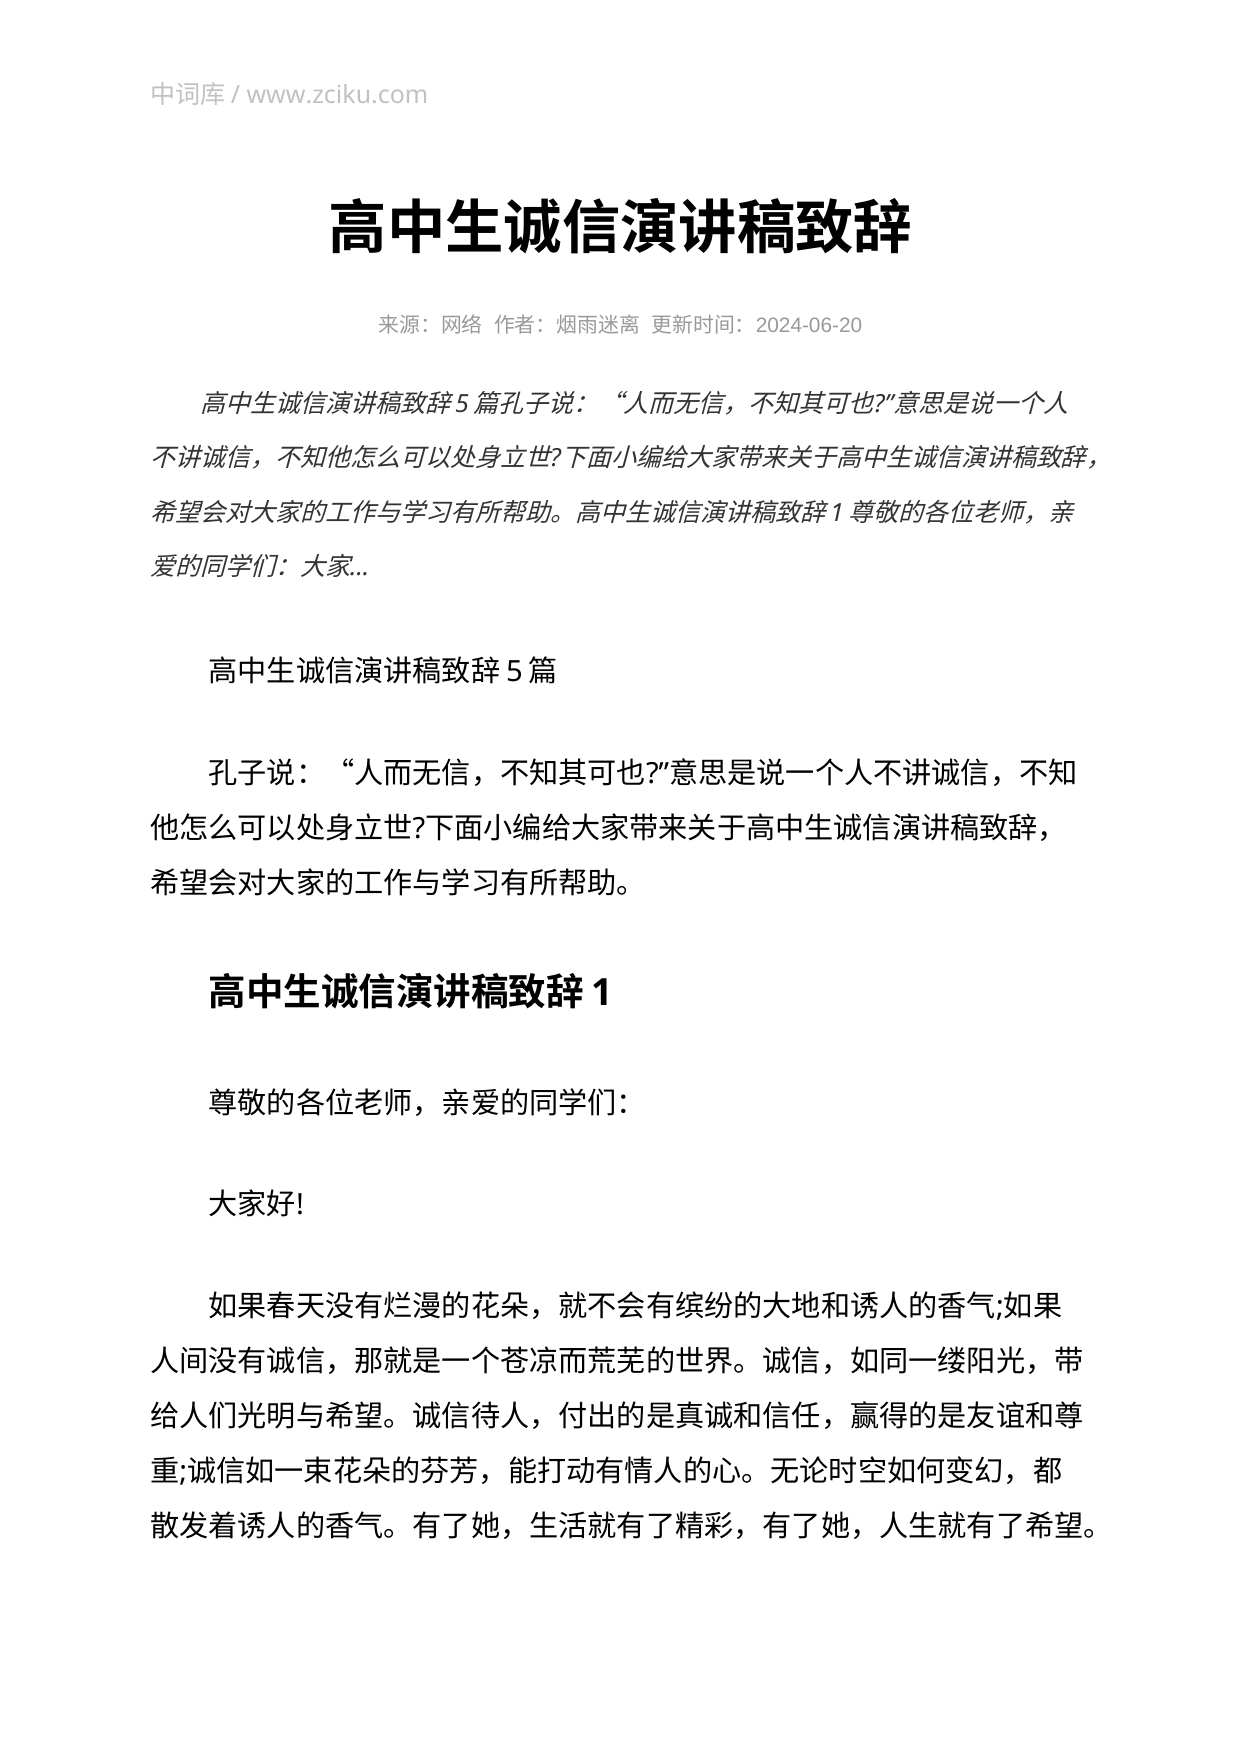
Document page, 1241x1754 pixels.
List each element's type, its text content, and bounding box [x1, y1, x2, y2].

text 高中生诚信演讲稿致辞5篇孔子说：“人而无信，不知其可也?”意思是说一个人不讲诚信，不知他怎么可以处身立世?下面小编给大家带来关于高中生诚信演讲稿致辞，希望会对大家的工作与学习有所帮助。高中生诚信演讲稿致辞1尊敬的各位老师，亲爱的同学们：大家... [150, 383, 1090, 583]
text 高中生诚信演讲稿致辞1 [150, 962, 1090, 1016]
text 孔子说：“人而无信，不知其可也?”意思是说一个人不讲诚信，不知他怎么可以处身立世?下面小编给大家带来关于高中生诚信演讲稿致辞，希望会对大家的工作与学习有所帮助。 [150, 750, 1090, 902]
text 如果春天没有烂漫的花朵，就不会有缤纷的大地和诱人的香气;如果人间没有诚信，那就是一个苍凉而荒芜的世界。诚信，如同一缕阳光，带给人们光明与希望。诚信待人，付出的是真诚和信任，赢得的是友谊和尊重;诚信如一束花朵的芬芳，能打动有情人的心。无论时空如何变幻，都散发着诱人的香气。有了她，生活就有了精彩，有了她，人生就有了希望。 [150, 1283, 1090, 1545]
text 尊敬的各位老师，亲爱的同学们： [150, 1079, 1090, 1121]
text 来源：网络 作者：烟雨迷离 更新时间：2024-06-20 [150, 313, 1090, 337]
text 高中生诚信演讲稿致辞5篇 [150, 648, 1090, 690]
subtitle 高中生诚信演讲稿致辞 [150, 181, 1090, 266]
text 大家好! [150, 1181, 1090, 1223]
